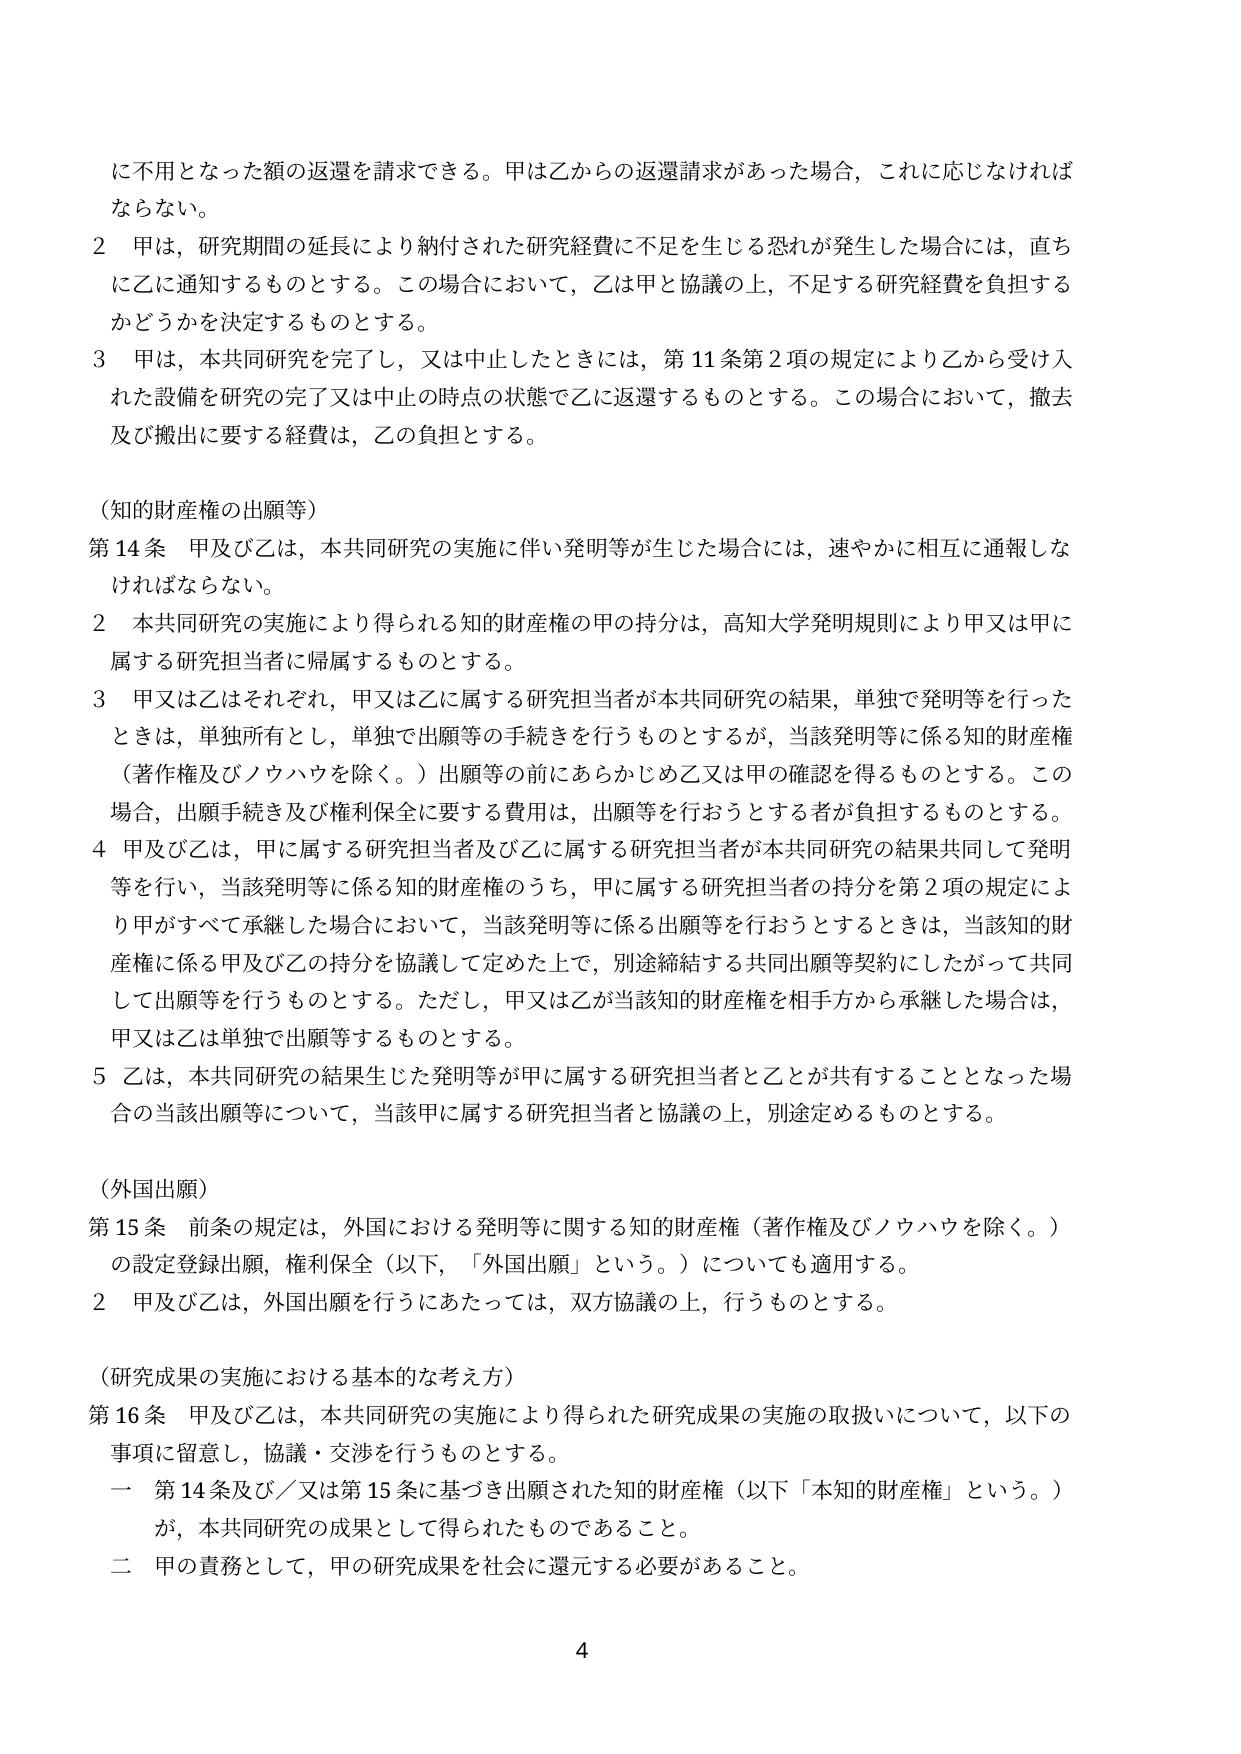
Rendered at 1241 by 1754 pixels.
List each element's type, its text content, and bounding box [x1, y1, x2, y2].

text 第16条 甲及び乙は，本共同研究の実施により得られた研究成果の実施の取扱いについて，以下の事項に留意し，協議・交渉を行うものとする。 [89, 1392, 1075, 1467]
text （知的財産権の出願等） [89, 487, 1075, 525]
text 第15条 前条の規定は，外国における発明等に関する知的財産権（著作権及びノウハウを除く。）の設定登録出願，権利保全（以下，「外国出願」という。）についても適用する。 [89, 1203, 1075, 1279]
text ２ 甲及び乙は，外国出願を行うにあたっては，双方協議の上，行うものとする。 [89, 1279, 1075, 1317]
text （外国出願） [89, 1166, 1075, 1203]
text 二 甲の責務として，甲の研究成果を社会に還元する必要があること。 [89, 1543, 1075, 1581]
text ３ 甲又は乙はそれぞれ，甲又は乙に属する研究担当者が本共同研究の結果，単独で発明等を行ったときは，単独所有とし，単独で出願等の手続きを行うものとするが，当該発明等に係る知的財産権（著作権及びノウハウを除く。）出願等の前にあらかじめ乙又は甲の確認を得るものとする。この場合，出願手続き及び権利保全に要する費用は，出願等を行おうとする者が負担するものとする。 [89, 676, 1075, 826]
text （研究成果の実施における基本的な考え方） [89, 1354, 1075, 1392]
text 第13条 本共同研究を完了し，又は前条の規定により，本共同研究を中止した場合において，第８条第１項の規定により納付された研究経費（研究料を除く。）の額に不用が生じた場合は，乙は甲に不用となった額の返還を請求できる。甲は乙からの返還請求があった場合，これに応じなければならない。 [89, 148, 1075, 223]
text ５ 乙は，本共同研究の結果生じた発明等が甲に属する研究担当者と乙とが共有することとなった場合の当該出願等について，当該甲に属する研究担当者と協議の上，別途定めるものとする。 [89, 1053, 1075, 1128]
text ４ 甲及び乙は，甲に属する研究担当者及び乙に属する研究担当者が本共同研究の結果共同して発明等を行い，当該発明等に係る知的財産権のうち，甲に属する研究担当者の持分を第２項の規定により甲がすべて承継した場合において，当該発明等に係る出願等を行おうとするときは，当該知的財産権に係る甲及び乙の持分を協議して定めた上で，別途締結する共同出願等契約にしたがって共同して出願等を行うものとする。ただし，甲又は乙が当該知的財産権を相手方から承継した場合は，甲又は乙は単独で出願等するものとする。 [89, 826, 1075, 1053]
text ３ 甲は，本共同研究を完了し，又は中止したときには，第11条第２項の規定により乙から受け入れた設備を研究の完了又は中止の時点の状態で乙に返還するものとする。この場合において，撤去及び搬出に要する経費は，乙の負担とする。 [89, 336, 1075, 449]
text 一 第14条及び／又は第15条に基づき出願された知的財産権（以下「本知的財産権」という。）が，本共同研究の成果として得られたものであること。 [89, 1467, 1075, 1543]
text ２ 本共同研究の実施により得られる知的財産権の甲の持分は，高知大学発明規則により甲又は甲に属する研究担当者に帰属するものとする。 [89, 600, 1075, 676]
text ２ 甲は，研究期間の延長により納付された研究経費に不足を生じる恐れが発生した場合には，直ちに乙に通知するものとする。この場合において，乙は甲と協議の上，不足する研究経費を負担するかどうかを決定するものとする。 [89, 223, 1075, 336]
text 第14条 甲及び乙は，本共同研究の実施に伴い発明等が生じた場合には，速やかに相互に通報しなければならない。 [89, 525, 1075, 600]
